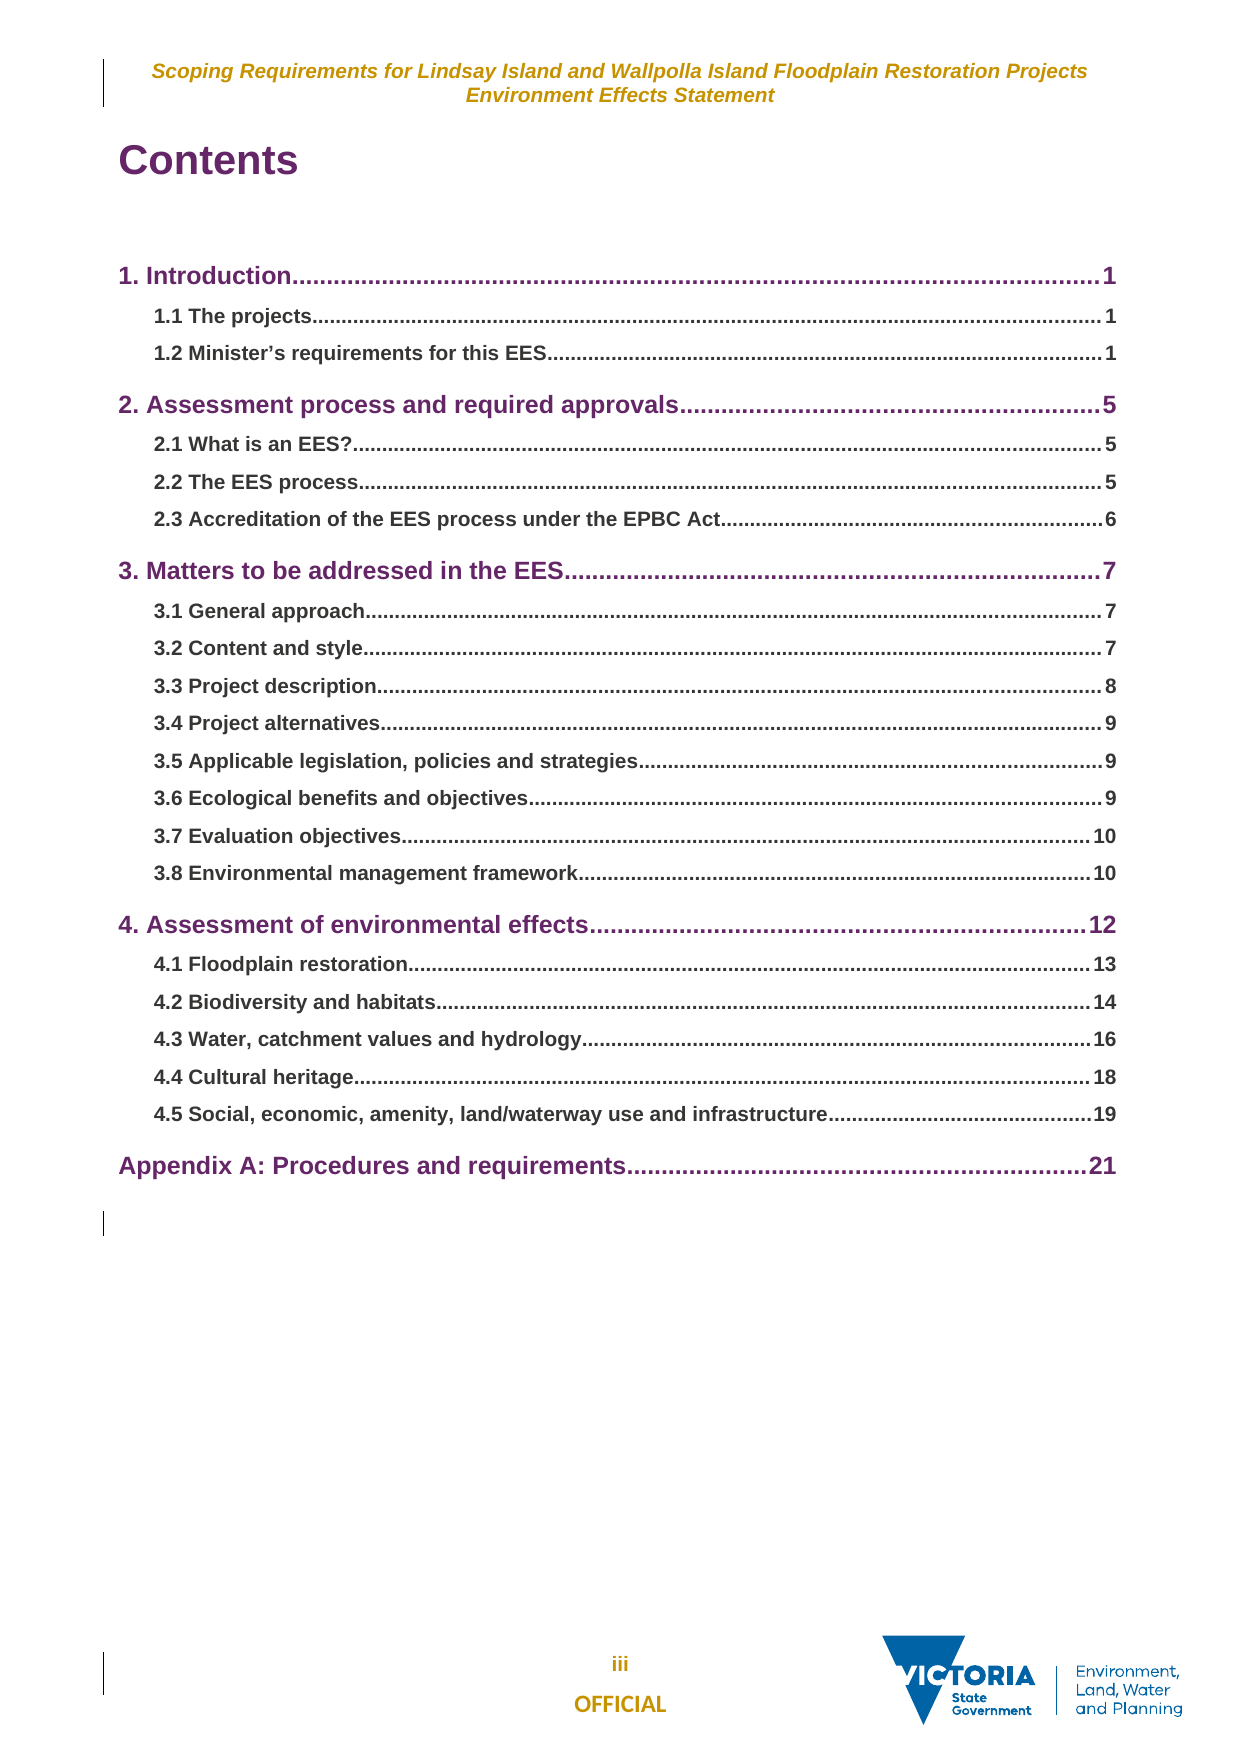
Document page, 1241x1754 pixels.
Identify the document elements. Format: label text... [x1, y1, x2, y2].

text 3.4 Project alternatives 9 [153, 710, 1033, 735]
text 2.1 What is an EES? 5 [153, 431, 1033, 456]
text 3.7 Evaluation objectives 10 [153, 822, 1033, 847]
text Appendix A: Procedures and requirements 21 [118, 1151, 1033, 1180]
text 3. Matters to be addressed in the EES 7 [118, 556, 1033, 585]
text 3.6 Ecological benefits and objectives 9 [153, 785, 1033, 810]
text 4. Assessment of environmental effects 12 [118, 910, 1033, 939]
text 4.1 Floodplain restoration 13 [153, 951, 1033, 976]
text 3.3 Project description 8 [153, 672, 1033, 697]
text 1.2 Minister’s requirements for this EES 1 [153, 340, 1033, 365]
text 3.1 General approach 7 [153, 597, 1033, 622]
subtitle Contents [118, 135, 1122, 183]
text 3.8 Environmental management framework 10 [153, 860, 1033, 885]
text 1.1 The projects 1 [153, 302, 1033, 327]
text 2. Assessment process and required approvals 5 [118, 390, 1033, 419]
text 4.4 Cultural heritage 18 [153, 1064, 1033, 1089]
text 4.2 Biodiversity and habitats 14 [153, 989, 1033, 1014]
text 3.5 Applicable legislation, policies and strategies 9 [153, 747, 1033, 772]
text 3.2 Content and style 7 [153, 635, 1033, 660]
text 1. Introduction 1 [118, 261, 1033, 290]
text 2.3 Accreditation of the EES process under the EPBC Act 6 [153, 506, 1033, 531]
text 4.3 Water, catchment values and hydrology 16 [153, 1026, 1033, 1051]
text 2.2 The EES process 5 [153, 469, 1033, 494]
text 4.5 Social, economic, amenity, land/waterway use and infrastructure 19 [153, 1101, 1033, 1126]
